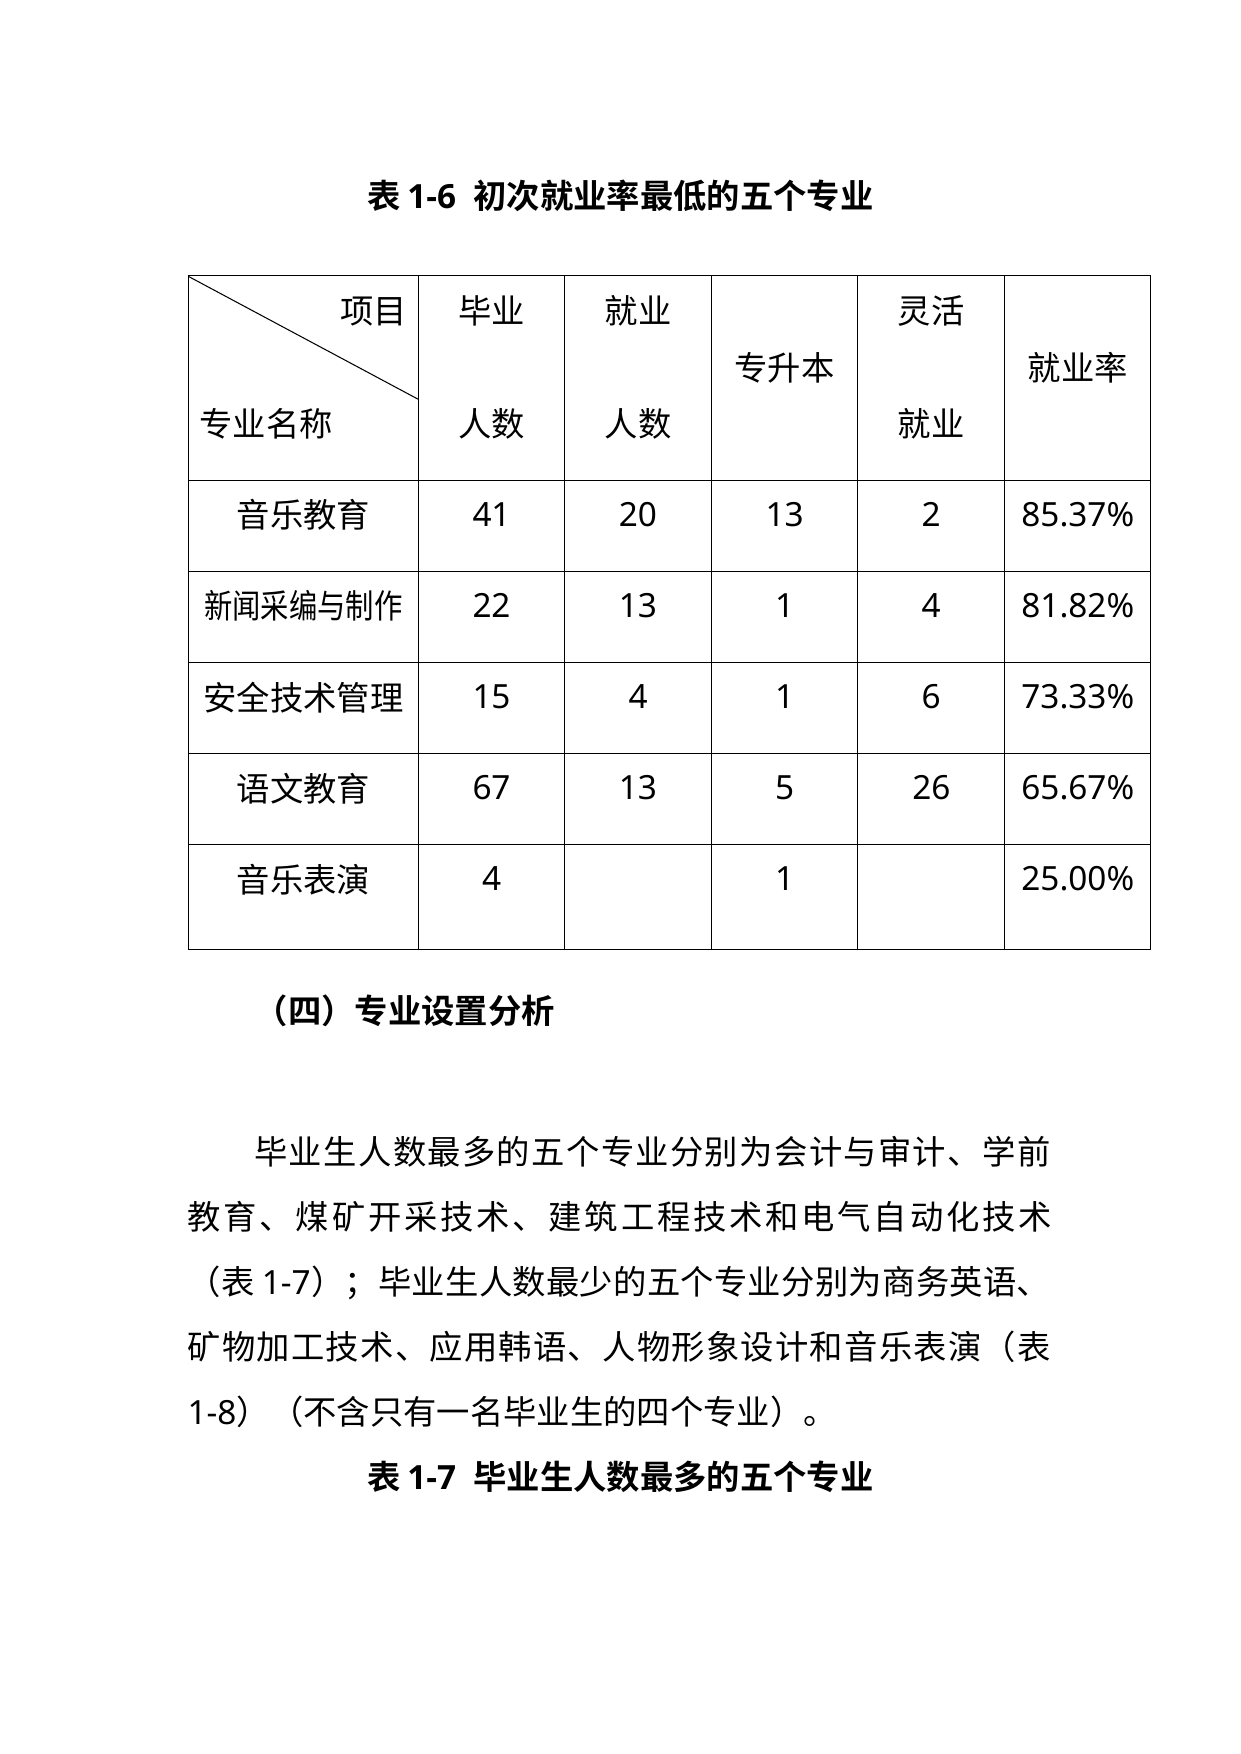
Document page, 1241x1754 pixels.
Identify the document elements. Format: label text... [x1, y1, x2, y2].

table_cell 5 [712, 754, 857, 844]
table_cell 安全技术管理 [189, 663, 418, 753]
table_header 就业率 [1005, 276, 1150, 480]
table_header 项目 专业名称 [191, 276, 418, 398]
table_header 专升本 [712, 276, 857, 480]
table_cell 音乐表演 [189, 845, 418, 949]
table_cell 26 [858, 754, 1004, 844]
table_cell 15 [419, 663, 564, 753]
table_cell 音乐教育 [189, 481, 418, 571]
subtitle （四）专业设置分析 [187, 977, 1053, 1042]
table_cell 语文教育 [189, 754, 418, 844]
table_cell 65.67% [1005, 754, 1150, 844]
table_cell [858, 845, 1004, 949]
table_cell 81.82% [1005, 572, 1150, 662]
table_cell 1 [712, 572, 857, 662]
table_header 项目 专业名称 [189, 278, 418, 480]
table_cell 20 [565, 481, 711, 571]
table_cell 13 [565, 572, 711, 662]
text 表1-7 毕业生人数最多的五个专业 [187, 1442, 1053, 1507]
text 表1-6 初次就业率最低的五个专业 [187, 162, 1053, 227]
table_header 灵活 就业 [858, 276, 1004, 480]
table_cell [565, 845, 711, 949]
text 毕业生人数最多的五个专业分别为会计与审计、学前教育、煤矿开采技术、建筑工程技术和电气自动化技术（表1-7）；毕业生人数最少的五个专业分别为商务英语、矿物加工技术、应用韩语、人物形象设计和音乐表演（表1-8）（不含只有一名毕业生的四个专业）。 [187, 1117, 1053, 1442]
table_cell 73.33% [1005, 663, 1150, 753]
table_cell 4 [858, 572, 1004, 662]
table_cell 25.00% [1005, 845, 1150, 949]
table_cell 67 [419, 754, 564, 844]
table_cell 2 [858, 481, 1004, 571]
table_header 毕业 人数 [419, 276, 564, 480]
table_cell 1 [712, 663, 857, 753]
table_cell 1 [712, 845, 857, 949]
table_cell 22 [419, 572, 564, 662]
table_cell 4 [419, 845, 564, 949]
table_cell 41 [419, 481, 564, 571]
table_cell 13 [712, 481, 857, 571]
table_header 就业 人数 [565, 276, 711, 480]
table_cell 新闻采编与制作 [189, 572, 418, 662]
table_cell 85.37% [1005, 481, 1150, 571]
table_cell 13 [565, 754, 711, 844]
table_cell 6 [858, 663, 1004, 753]
table_cell 4 [565, 663, 711, 753]
